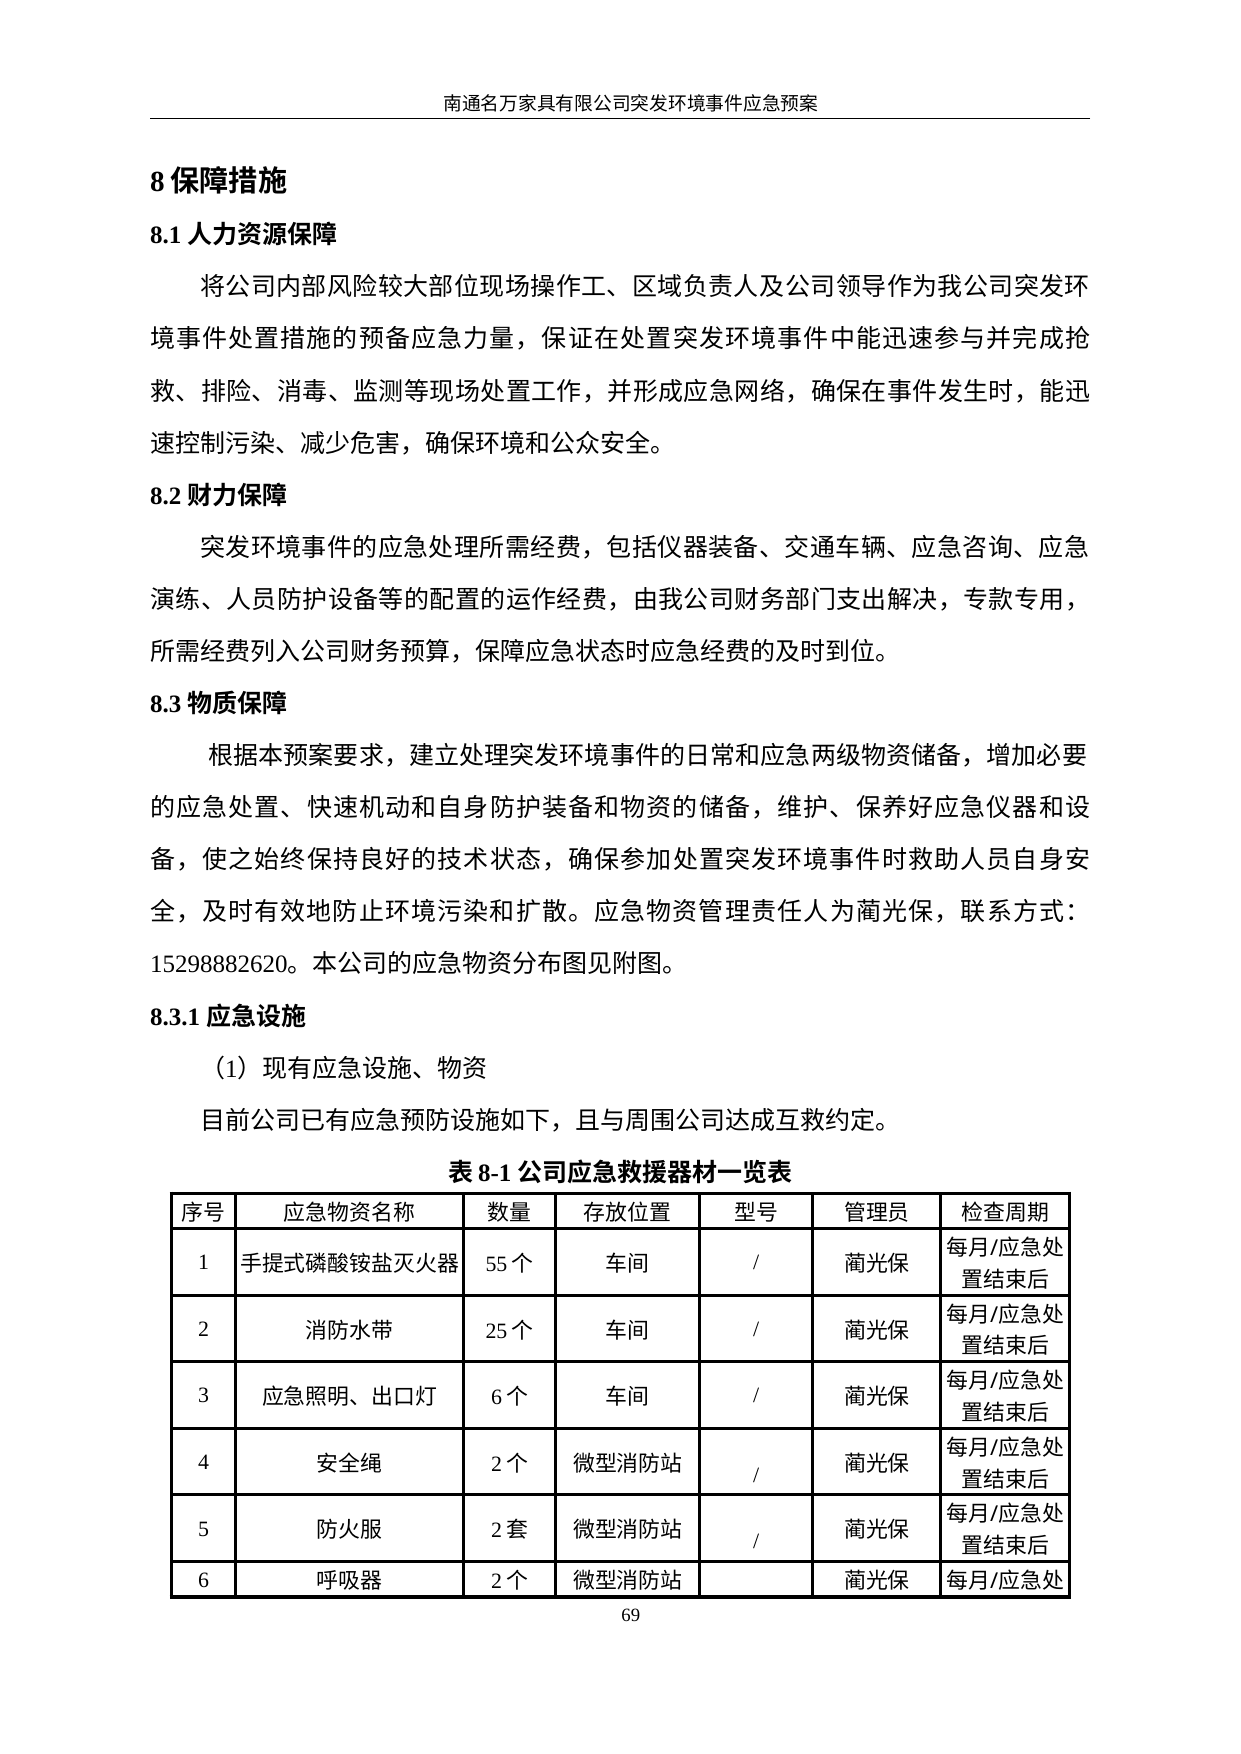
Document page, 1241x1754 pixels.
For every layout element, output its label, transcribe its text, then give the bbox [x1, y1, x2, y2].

table_cell 蔺光保 [814, 1430, 939, 1493]
table_cell 55个 [465, 1230, 554, 1294]
table_cell 6 [173, 1563, 234, 1595]
table_cell / [701, 1563, 811, 1595]
table_cell 5 [173, 1496, 234, 1560]
table_cell 4 [173, 1430, 234, 1493]
table_cell 微型消防站 [557, 1430, 698, 1493]
table_cell 每月/应急处置结束后 [942, 1563, 1068, 1595]
table_header 管理员 [814, 1195, 939, 1227]
subtitle 8.1 人力资源保障 [150, 202, 1090, 254]
table_header 型号 [701, 1195, 811, 1227]
subtitle 8.3 物质保障 [150, 671, 1090, 723]
table_cell 防火服 [237, 1496, 462, 1560]
table_cell / [701, 1363, 811, 1427]
table_cell 车间 [557, 1297, 698, 1360]
table_cell 2套 [465, 1496, 554, 1560]
table_header 序号 [173, 1195, 234, 1227]
table_cell 每月/应急处置结束后 [942, 1430, 1068, 1493]
table_cell 2 [173, 1297, 234, 1360]
table_cell / [701, 1496, 811, 1560]
table_cell 微型消防站 [557, 1563, 698, 1595]
table_cell 2个 [465, 1563, 554, 1595]
table_cell / [701, 1297, 811, 1360]
table_cell 手提式磷酸铵盐灭火器 [237, 1230, 462, 1294]
table_cell 呼吸器 [237, 1563, 462, 1595]
table_cell 每月/应急处置结束后 [942, 1297, 1068, 1360]
table_cell 应急照明、出口灯 [237, 1363, 462, 1427]
text 表8-1 公司应急救援器材一览表 [150, 1139, 1090, 1192]
table_cell 安全绳 [237, 1430, 462, 1493]
table_cell 微型消防站 [557, 1496, 698, 1560]
table_cell 25个 [465, 1297, 554, 1360]
table_cell 蔺光保 [814, 1496, 939, 1560]
subtitle 8.2 财力保障 [150, 462, 1090, 514]
table_cell 每月/应急处置结束后 [942, 1496, 1068, 1560]
table_cell 1 [173, 1230, 234, 1294]
text 目前公司已有应急预防设施如下，且与周围公司达成互救约定。 [150, 1087, 1090, 1139]
table_cell 蔺光保 [814, 1297, 939, 1360]
table_cell 每月/应急处置结束后 [942, 1230, 1068, 1294]
table_cell 每月/应急处置结束后 [942, 1363, 1068, 1427]
text 根据本预案要求，建立处理突发环境事件的日常和应急两级物资储备，增加必要的应急处置、快速机动和自身防护装备和物资的储备，维护、保养好应急仪器和设备，使之始终保持良好的技术状态，确保参加处置突发环境事件时救助人员自身安全，及时有效地防止环境污染和扩散。应急物资管理责任人为蔺光保，联系方式：15298882620。本公司的应急物资分布图见附图。 [150, 723, 1090, 983]
table_cell 2个 [465, 1430, 554, 1493]
table_cell 车间 [557, 1230, 698, 1294]
subtitle 8.3.1 应急设施 [150, 983, 1090, 1035]
table_header 数量 [465, 1195, 554, 1227]
text （1）现有应急设施、物资 [150, 1035, 1090, 1087]
table_cell 3 [173, 1363, 234, 1427]
table_cell 蔺光保 [814, 1230, 939, 1294]
table_cell 6个 [465, 1363, 554, 1427]
table_header 检查周期 [942, 1195, 1068, 1227]
text 将公司内部风险较大部位现场操作工、区域负责人及公司领导作为我公司突发环境事件处置措施的预备应急力量，保证在处置突发环境事件中能迅速参与并完成抢救、排险、消毒、监测等现场处置工作，并形成应急网络，确保在事件发生时，能迅速控制污染、减少危害，确保环境和公众安全。 [150, 254, 1090, 462]
table_cell / [701, 1230, 811, 1294]
table_header 存放位置 [557, 1195, 698, 1227]
table_cell 蔺光保 [814, 1563, 939, 1595]
table_cell 蔺光保 [814, 1363, 939, 1427]
table_header 应急物资名称 [237, 1195, 462, 1227]
subtitle 8保障措施 [150, 150, 1090, 202]
table_cell 消防水带 [237, 1297, 462, 1360]
text 突发环境事件的应急处理所需经费，包括仪器装备、交通车辆、应急咨询、应急演练、人员防护设备等的配置的运作经费，由我公司财务部门支出解决，专款专用，所需经费列入公司财务预算，保障应急状态时应急经费的及时到位。 [150, 514, 1090, 671]
table_cell / [701, 1430, 811, 1493]
table_cell 车间 [557, 1363, 698, 1427]
